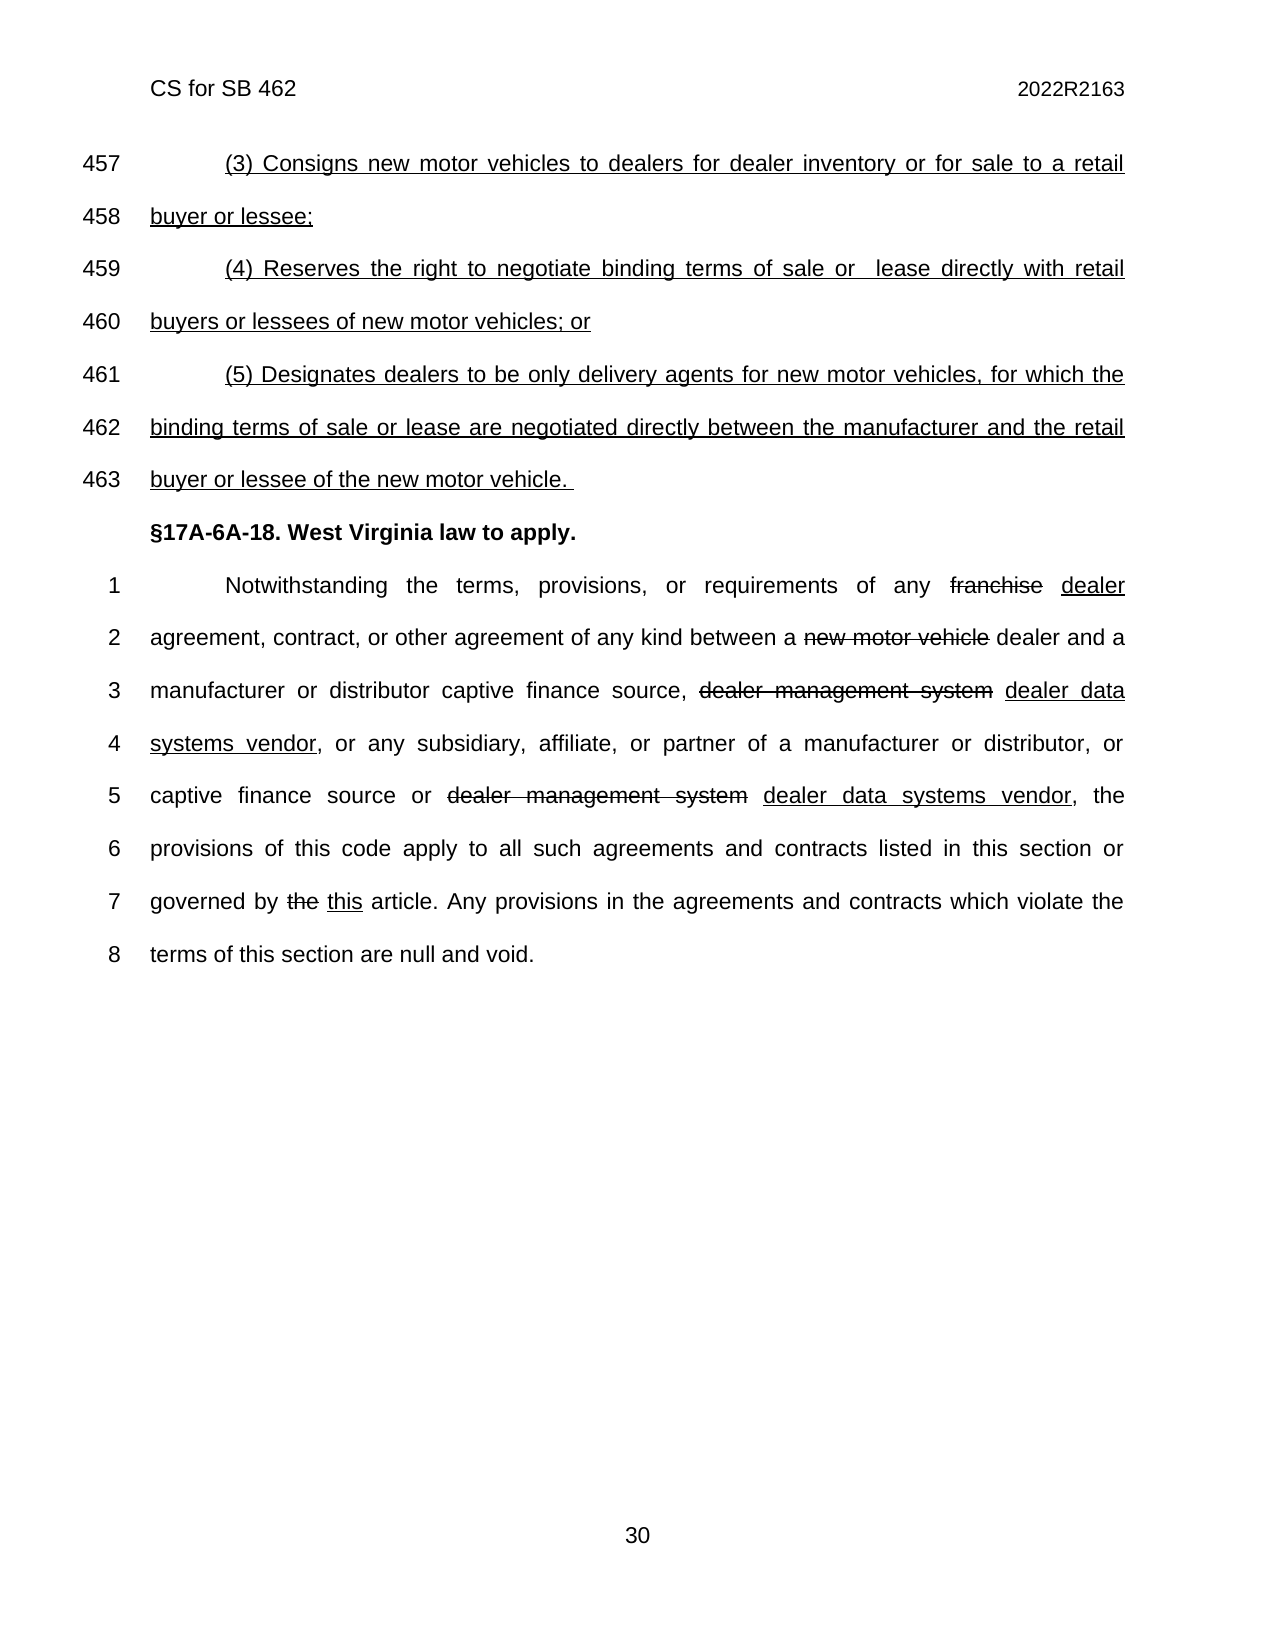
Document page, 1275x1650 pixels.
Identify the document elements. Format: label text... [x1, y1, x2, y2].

text Notwithstanding the terms, provisions, or requirements of any franchise dealer agreement, contract, or other agreement of any kind between a new motor vehicle dealer and a manufacturer or distributor captive finance source, dealer management system dealer data systems vendor, or any subsidiary, affiliate, or partner of a manufacturer or distributor, or captive finance source or dealer management system dealer data systems vendor, the provisions of this code apply to all such agreements and contracts listed in this section or governed by the this article. Any provisions in the agreements and contracts which violate the terms of this section are null and void. [150, 572, 1125, 967]
text (3) Consigns new motor vehicles to dealers for dealer inventory or for sale to a retail buyer or lessee; [150, 150, 1125, 229]
text (4) Reserves the right to negotiate binding terms of sale or lease directly with retail buyers or lessees of new motor vehicles; or [150, 255, 1125, 334]
text (5) Designates dealers to be only delivery agents for new motor vehicles, for which the binding terms of sale or lease are negotiated directly between the manufacturer and the retail buyer or lessee of the new motor vehicle. [150, 361, 1125, 436]
text (5) Designates dealers to be only delivery agents for new motor vehicles, for which the binding terms of sale or lease are negotiated directly between the manufacturer and the retail buyer or lessee of the new motor vehicle. [150, 438, 1125, 493]
subtitle §17A-6A-18. West Virginia law to apply. [150, 519, 1125, 545]
